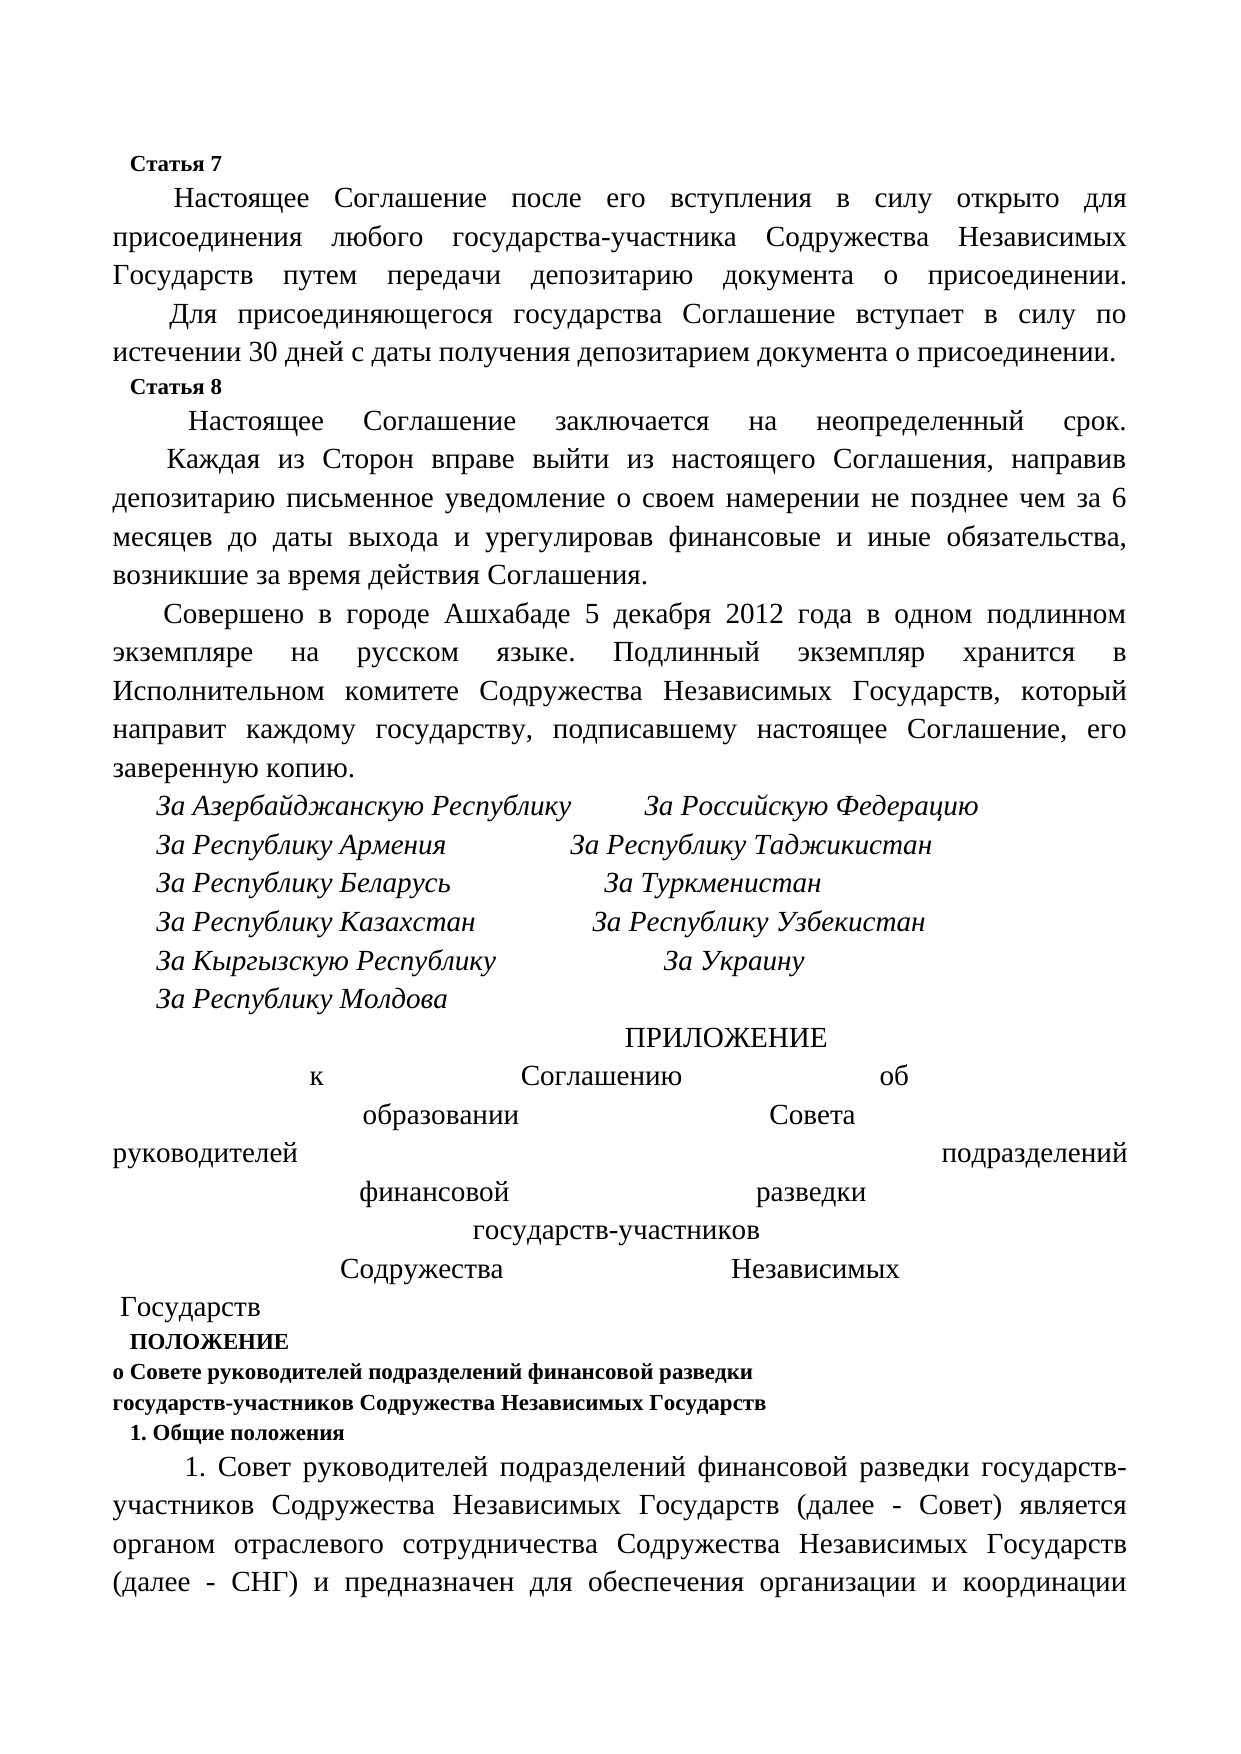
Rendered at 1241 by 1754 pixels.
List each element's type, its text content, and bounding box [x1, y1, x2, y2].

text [112, 1449, 1128, 1598]
text Настоящее Соглашение после его вступления в силу открыто для присоединения любого государства-участника Содружества Независимых Государств путем передачи депозитарию документа о присоединении. Для присоединяющегося государства Соглашение вступает в силу по истечении 30 дней с даты получения депозитарием документа о присоединении. [112, 180, 1128, 368]
text Статья 8 [112, 373, 1128, 399]
text ПРИЛОЖЕНИЕ к Соглашению об образовании Совета руководителей подразделений финансовой разведки государств-участников Содружества Независимых Государств [112, 1020, 1128, 1323]
text За Кыргызскую Республику За Украину [112, 943, 1128, 976]
text ПОЛОЖЕНИЕ о Совете руководителей подразделений финансовой разведки государств-участников Содружества Независимых Государств [112, 1328, 1128, 1415]
text 1. Общие положения [112, 1419, 1128, 1445]
text За Азербайджанскую Республику За Российскую Федерацию [112, 788, 1128, 822]
text За Республику Армения За Республику Таджикистан [112, 827, 1128, 861]
text Статья 7 [112, 150, 1128, 176]
text За Республику Казахстан За Республику Узбекистан [112, 904, 1128, 938]
text За Республику Молдова [112, 981, 1128, 1015]
text За Республику Беларусь За Туркменистан [112, 866, 1128, 899]
text Совершено в городе Ашхабаде 5 декабря 2012 года в одном подлинном экземпляре на русском языке. Подлинный экземпляр хранится в Исполнительном комитете Содружества Независимых Государств, который направит каждому государству, подписавшему настоящее Соглашение, его заверенную копию. [112, 596, 1128, 783]
text Настоящее Соглашение заключается на неопределенный срок. Каждая из Сторон вправе выйти из настоящего Соглашения, направив депозитарию письменное уведомление о своем намерении не позднее чем за 6 месяцев до даты выхода и урегулировав финансовые и иные обязательства, возникшие за время действия Соглашения. [112, 403, 1128, 591]
